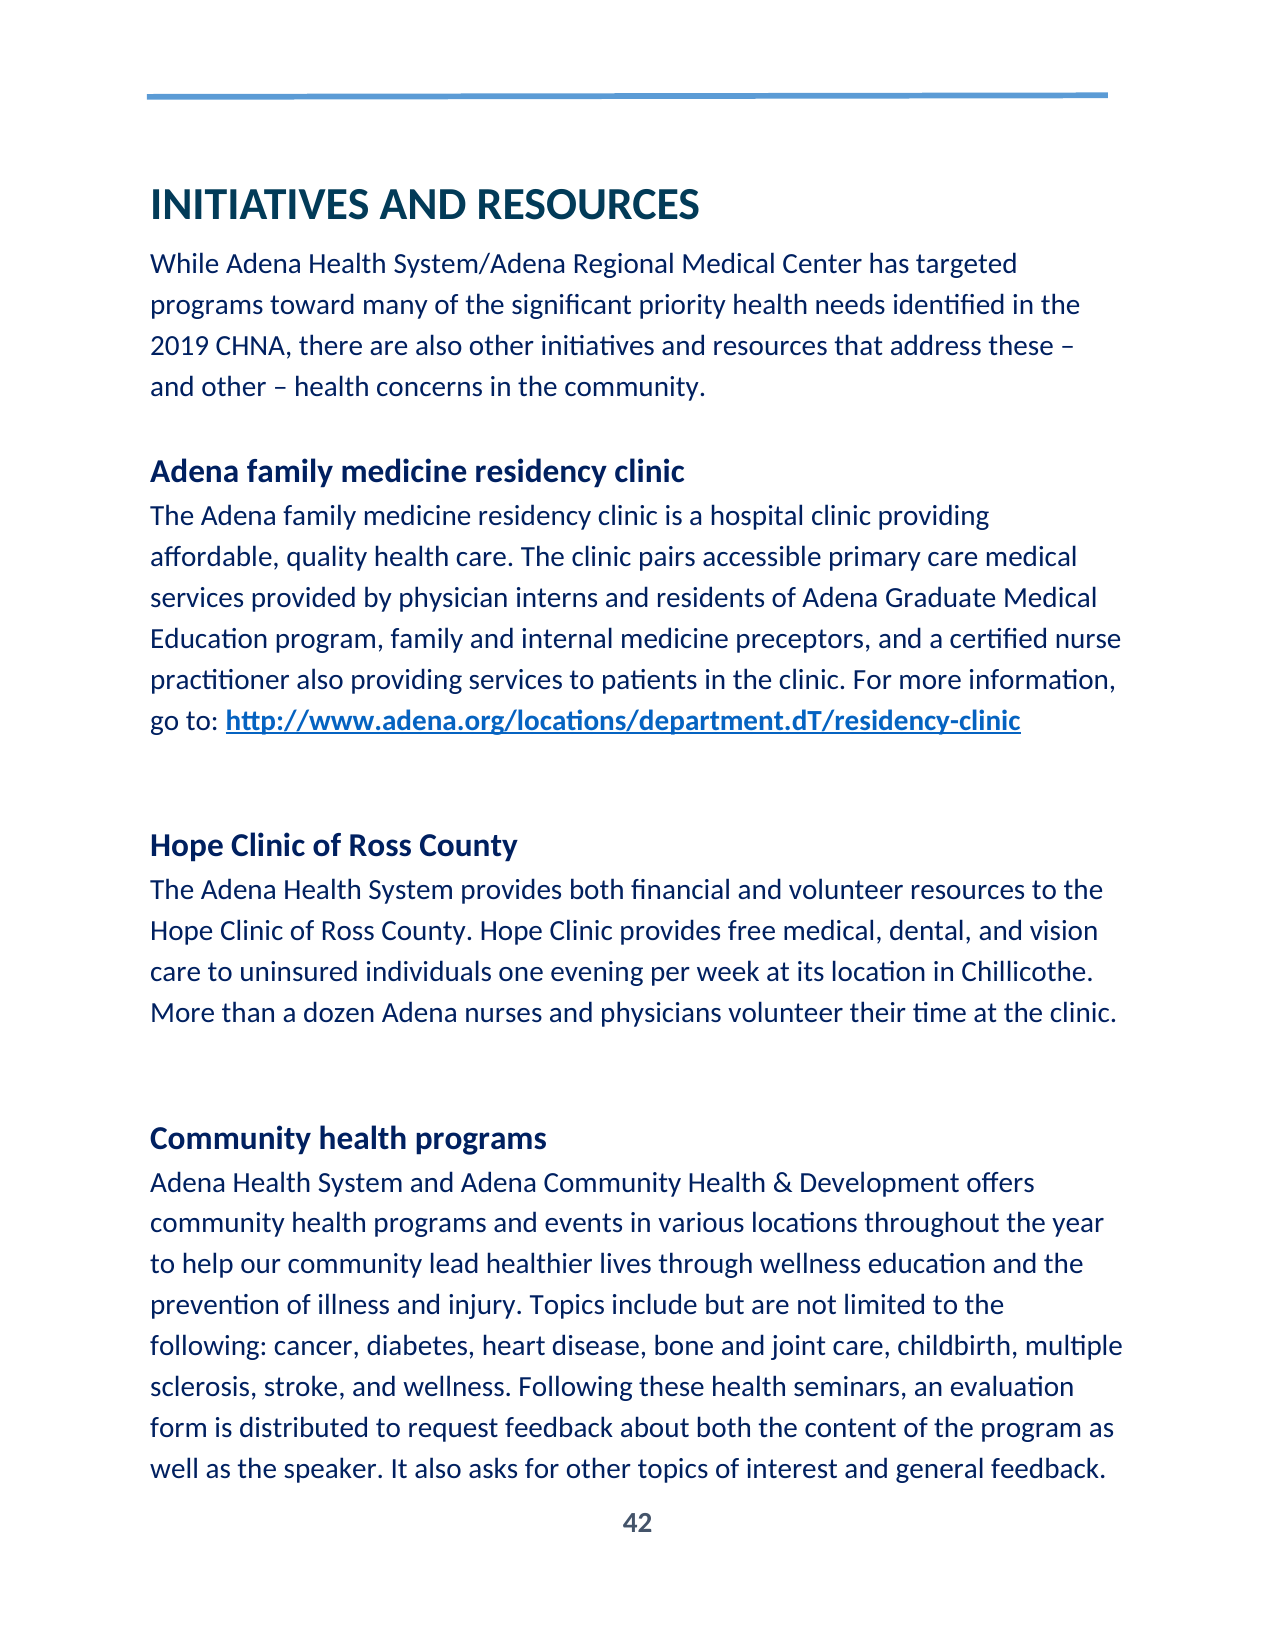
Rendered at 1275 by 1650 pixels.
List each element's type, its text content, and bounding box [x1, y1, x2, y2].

text Community health programs [150, 1117, 1125, 1158]
text The Adena family medicine residency clinic is a hospital clinic providing affordable, quality health care. The clinic pairs accessible primary care medical services provided by physician interns and residents of Adena Graduate Medical Education program, family and internal medicine preceptors, and a certified nurse practitioner also providing services to patients in the clinic. For more information, go to: http://www.adena.org/locations/department.dT/residency-clinic [150, 497, 1125, 737]
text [150, 1164, 1125, 1486]
subtitle INITIATIVES AND RESOURCES [150, 175, 1125, 231]
text Adena family medicine residency clinic [150, 450, 1125, 491]
text Hope Clinic of Ross County [150, 824, 1125, 865]
text While Adena Health System/Adena Regional Medical Center has targeted programs toward many of the significant priority health needs identified in the 2019 CHNA, there are also other initiatives and resources that address these – and other – health concerns in the community. [150, 246, 1125, 404]
text The Adena Health System provides both financial and volunteer resources to the Hope Clinic of Ross County. Hope Clinic provides free medical, dental, and vision care to uninsured individuals one evening per week at its location in Chillicothe. More than a dozen Adena nurses and physicians volunteer their time at the clinic. [150, 871, 1125, 1030]
